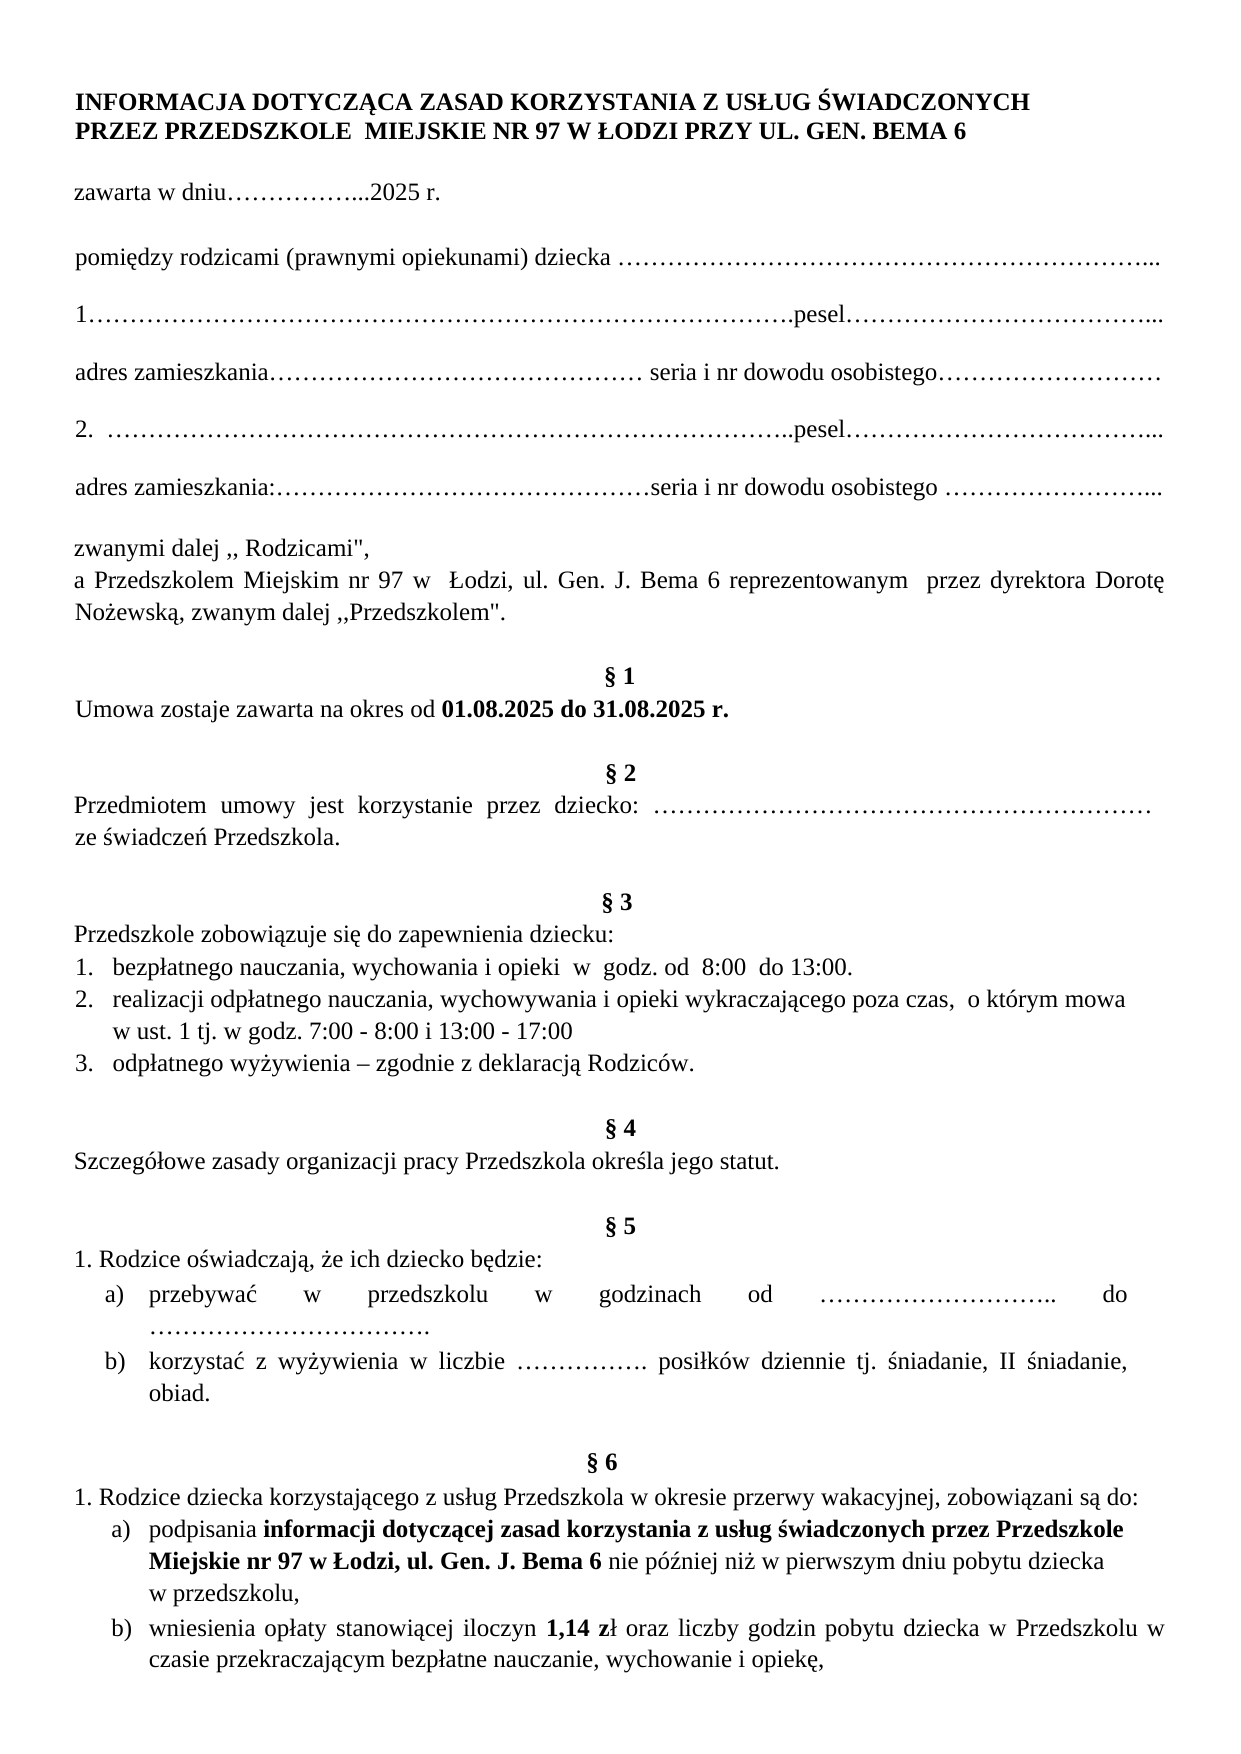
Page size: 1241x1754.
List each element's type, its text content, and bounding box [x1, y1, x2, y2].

text pomiędzy rodzicami (prawnymi opiekunami) dziecka ………………………………………………………... [75, 242, 1166, 270]
list podpisania informacji dotyczącej zasad korzystania z usług świadczonych przez Przedszkole Miejskie nr 97 w Łodzi, ul. Gen. J. Bema 6 nie później niż w pierwszym dniu pobytu dziecka [111, 1514, 1166, 1575]
text 1………………………………………………………………………….pesel………………………………... [75, 299, 1166, 328]
text § 5 [75, 1211, 1165, 1239]
text Szczegółowe zasady organizacji pracy Przedszkola określa jego statut. [73, 1146, 1166, 1175]
list wniesienia opłaty stanowiącej iloczyn 1,14 zł oraz liczby godzin pobytu dziecka w Przedszkolu w czasie przekraczającym bezpłatne nauczanie, wychowanie i opiekę, [111, 1613, 1166, 1673]
list realizacji odpłatnego nauczania, wychowywania i opieki wykraczającego poza czas, o którym mowa [75, 984, 1166, 1013]
text zawarta w dniu……………...2025 r. [73, 177, 1166, 206]
list bezpłatnego nauczania, wychowania i opieki w godz. od 8:00 do 13:00. [75, 952, 1166, 980]
text Przedszkole zobowiązuje się do zapewnienia dziecku: [73, 919, 763, 948]
text zwanymi dalej ,, Rodzicami", [73, 533, 1166, 561]
text § 3 [73, 887, 763, 916]
text 2. ………………………………………………………………………..pesel………………………………... [75, 414, 1166, 443]
text § 6 [75, 1447, 1128, 1476]
text w ust. 1 tj. w godz. 7:00 - 8:00 i 13:00 - 17:00 [112, 1016, 1166, 1045]
text § 2 [75, 758, 1166, 787]
list przebywać w przedszkolu w godzinach od ……………………….. do ……………………………. [104, 1279, 1128, 1340]
text § 1 [73, 661, 1166, 690]
text 1. Rodzice dziecka korzystającego z usług Przedszkola w okresie przerwy wakacyjnej, zobowiązani są do: [73, 1482, 1166, 1511]
text adres zamieszkania……………………………………… seria i nr dowodu osobistego……………………… [75, 357, 1166, 385]
text adres zamieszkania:………………………………………seria i nr dowodu osobistego ……………………... [75, 472, 1166, 500]
text § 4 [75, 1113, 1165, 1142]
text INFORMACJA DOTYCZĄCA ZASAD KORZYSTANIA Z USŁUG ŚWIADCZONYCH PRZEZ PRZEDSZKOLE MIEJSKIE NR 97 W ŁODZI PRZY UL. GEN. BEMA 6 [75, 87, 1166, 145]
text a Przedszkolem Miejskim nr 97 w Łodzi, ul. Gen. J. Bema 6 reprezentowanym przez dyrektora Dorotę Nożewską, zwanym dalej ,,Przedszkolem". [73, 565, 1166, 626]
list korzystać z wyżywienia w liczbie ……………. posiłków dziennie tj. śniadanie, II śniadanie, obiad. [104, 1346, 1128, 1407]
text Umowa zostaje zawarta na okres od 01.08.2025 do 31.08.2025 r. [75, 694, 1166, 722]
text 1. Rodzice oświadczają, że ich dziecko będzie: [73, 1244, 1166, 1273]
list w przedszkolu, [148, 1578, 1166, 1607]
text Przedmiotem umowy jest korzystanie przez dziecko: …………………………………………………… ze świadczeń Przedszkola. [73, 791, 1153, 851]
list odpłatnego wyżywienia – zgodnie z deklaracją Rodziców. [75, 1048, 1166, 1077]
